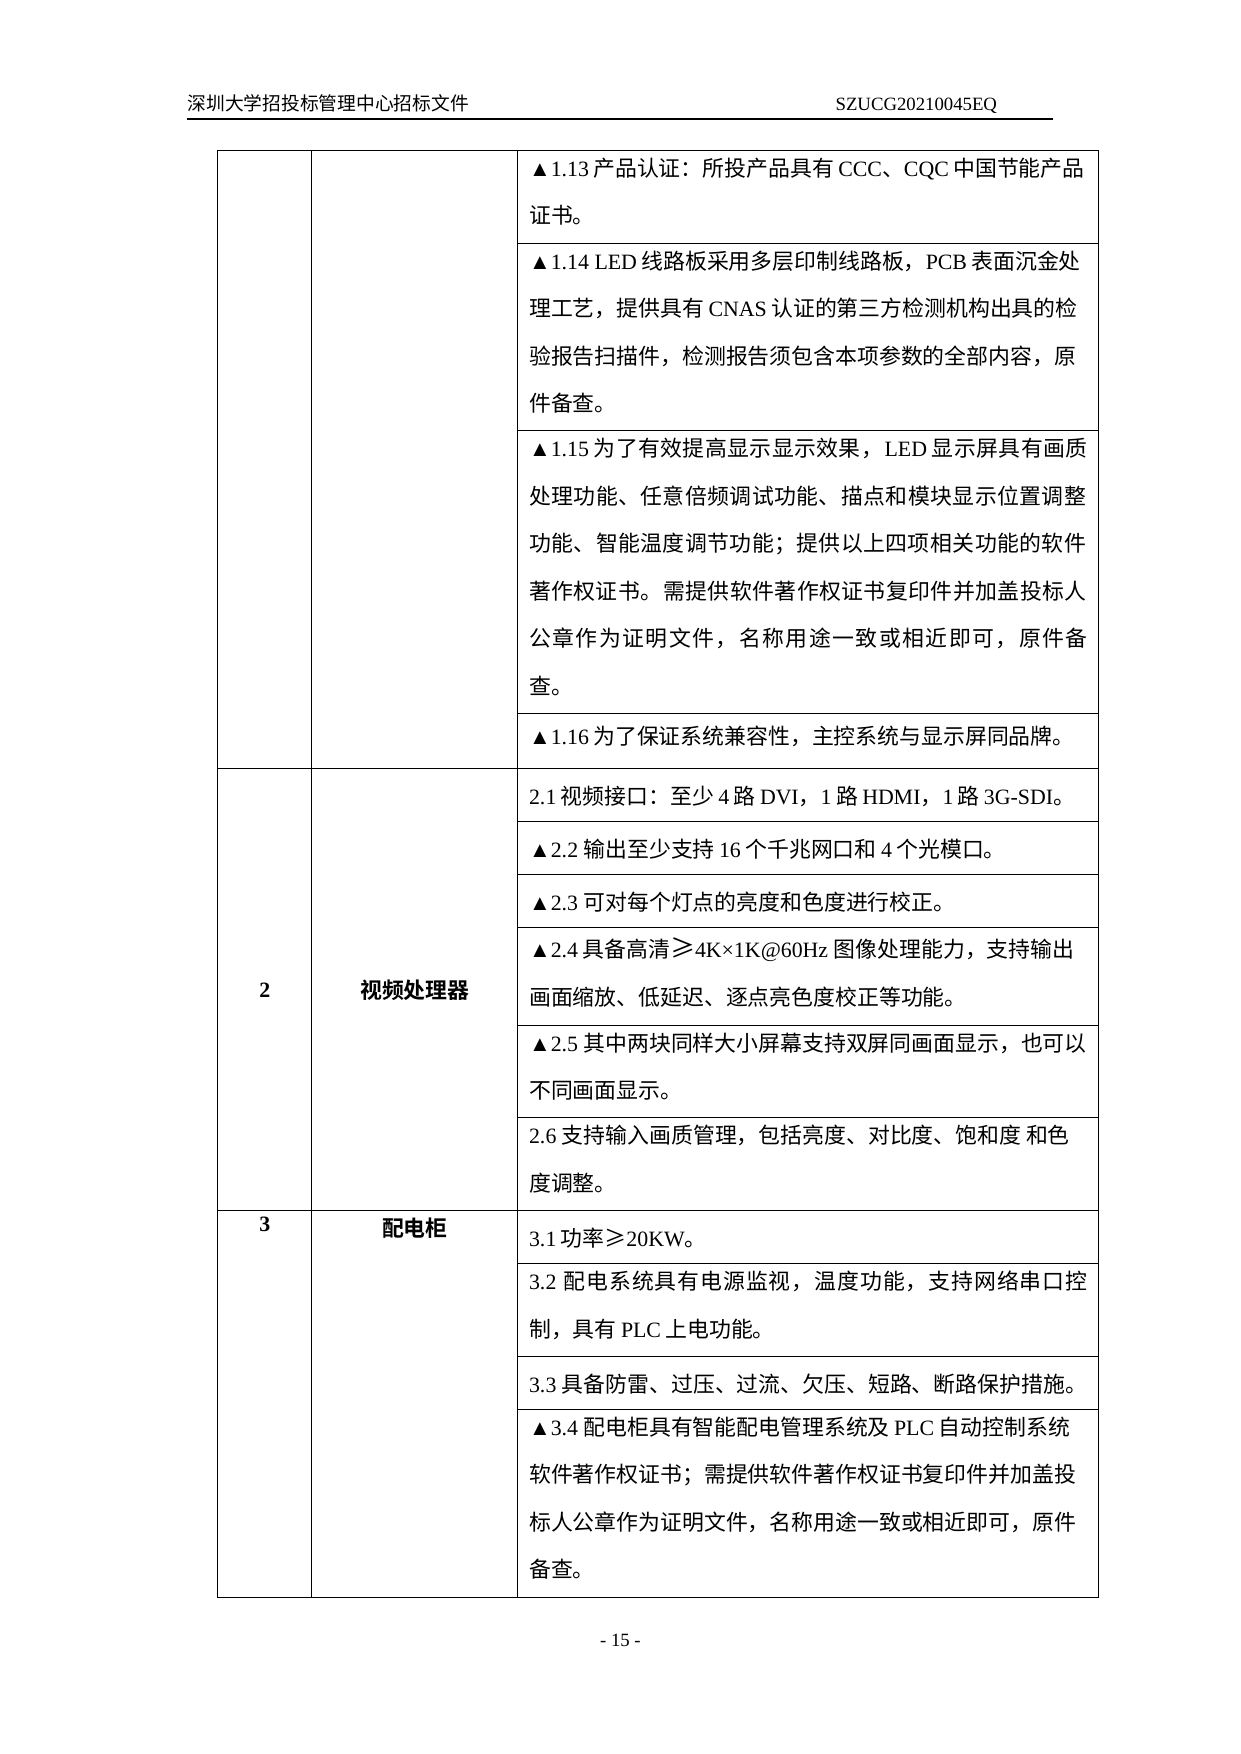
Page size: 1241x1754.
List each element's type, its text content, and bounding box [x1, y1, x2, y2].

table_cell ▲2.3 可对每个灯点的亮度和色度进行校正。 [518, 875, 1098, 927]
table_cell ▲1.13产品认证：所投产品具有CCC、CQC中国节能产品证书。 [518, 151, 1098, 243]
table_cell 3.3 具备防雷、过压、过流、欠压、短路、断路保护措施。 [518, 1357, 1098, 1409]
table_cell ▲1.14 LED线路板采用多层印制线路板，PCB表面沉金处理工艺，提供具有CNAS认证的第三方检测机构出具的检验报告扫描件，检测报告须包含本项参数的全部内容，原件备查。 [518, 244, 1098, 430]
table_cell 2.1视频接口：至少4路DVI，1路HDMI，1路3G-SDI。 [518, 769, 1098, 821]
table_cell ▲1.16为了保证系统兼容性，主控系统与显示屏同品牌。 [518, 714, 1098, 768]
table_cell ▲2.2 输出至少支持16个千兆网口和4个光模口。 [518, 822, 1098, 874]
table_cell 2 [218, 769, 311, 1210]
table_cell ▲1.15为了有效提高显示显示效果，LED显示屏具有画质处理功能、任意倍频调试功能、描点和模块显示位置调整功能、智能温度调节功能；提供以上四项相关功能的软件著作权证书。需提供软件著作权证书复印件并加盖投标人公章作为证明文件，名称用途一致或相近即可，原件备查。 [518, 431, 1098, 713]
table_cell ▲3.4 配电柜具有智能配电管理系统及PLC自动控制系统软件著作权证书；需提供软件著作权证书复印件并加盖投标人公章作为证明文件，名称用途一致或相近即可，原件备查。 [518, 1410, 1098, 1597]
table_cell 2.6 支持输入画质管理，包括亮度、对比度、饱和度 和色度调整。 [518, 1118, 1098, 1210]
table_cell 视频处理器 [312, 769, 517, 1210]
table_cell ▲2.5 其中两块同样大小屏幕支持双屏同画面显示，也可以不同画面显示。 [518, 1026, 1098, 1117]
table_cell 3.1功率≥20KW。 [518, 1211, 1098, 1263]
table_cell ▲2.4具备高清≥4K×1K@60Hz 图像处理能力，支持输出画面缩放、低延迟、逐点亮色度校正等功能。 [518, 928, 1098, 1024]
table_cell 配电柜 [312, 1211, 517, 1597]
table_cell 3 [218, 1211, 311, 1597]
table_cell 3.2 配电系统具有电源监视，温度功能，支持网络串口控制，具有PLC上电功能。 [518, 1264, 1098, 1356]
